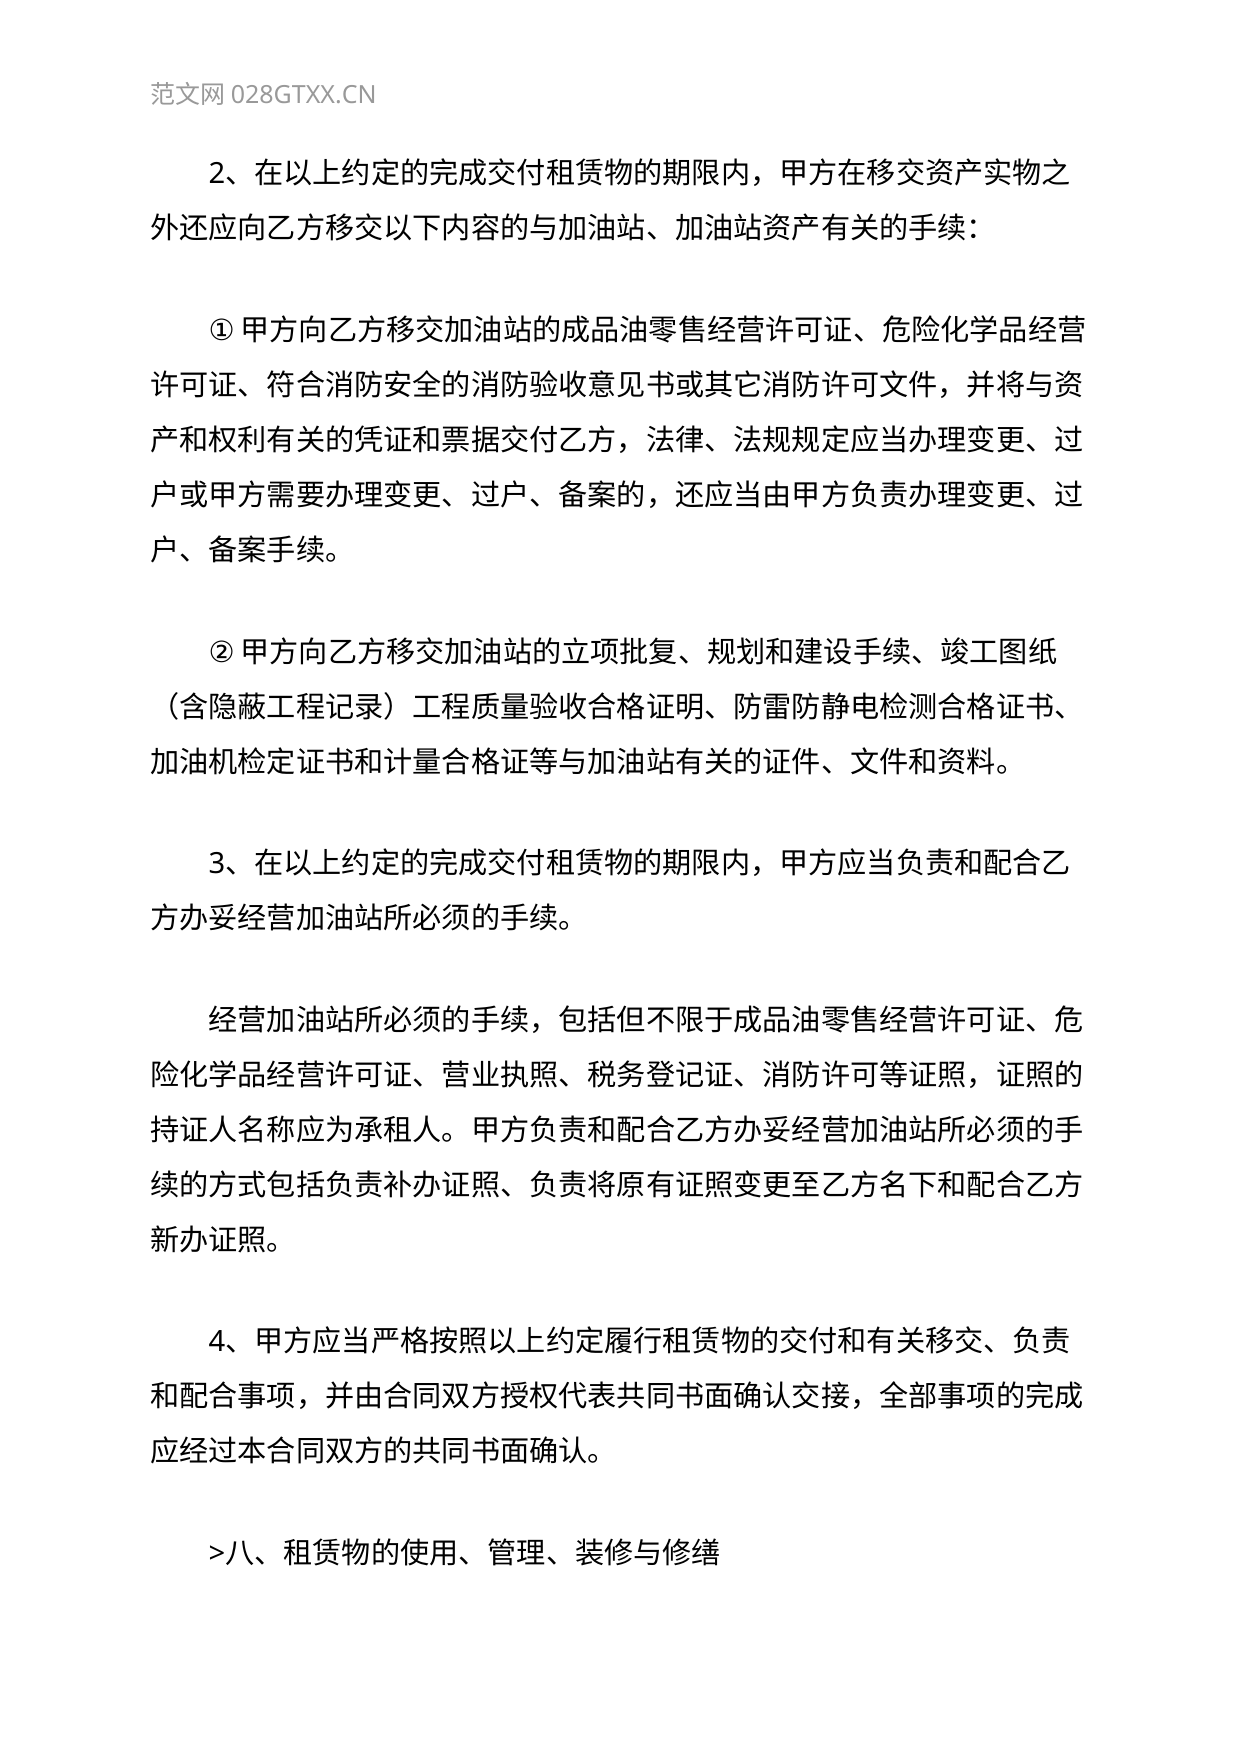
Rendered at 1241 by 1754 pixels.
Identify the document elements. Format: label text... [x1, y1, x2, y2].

text ②甲方向乙方移交加油站的立项批复、规划和建设手续、竣工图纸（含隐蔽工程记录）工程质量验收合格证明、防雷防静电检测合格证书、加油机检定证书和计量合格证等与加油站有关的证件、文件和资料。 [150, 628, 1090, 780]
text 3、在以上约定的完成交付租赁物的期限内，甲方应当负责和配合乙方办妥经营加油站所必须的手续。 [150, 840, 1090, 937]
text 4、甲方应当严格按照以上约定履行租赁物的交付和有关移交、负责和配合事项，并由合同双方授权代表共同书面确认交接，全部事项的完成应经过本合同双方的共同书面确认。 [150, 1318, 1090, 1470]
text 经营加油站所必须的手续，包括但不限于成品油零售经营许可证、危险化学品经营许可证、营业执照、税务登记证、消防许可等证照，证照的持证人名称应为承租人。甲方负责和配合乙方办妥经营加油站所必须的手续的方式包括负责补办证照、负责将原有证照变更至乙方名下和配合乙方新办证照。 [150, 997, 1090, 1258]
text >八、租赁物的使用、管理、装修与修缮 [150, 1530, 1090, 1572]
text 2、在以上约定的完成交付租赁物的期限内，甲方在移交资产实物之外还应向乙方移交以下内容的与加油站、加油站资产有关的手续： [150, 150, 1090, 247]
text ①甲方向乙方移交加油站的成品油零售经营许可证、危险化学品经营许可证、符合消防安全的消防验收意见书或其它消防许可文件，并将与资产和权利有关的凭证和票据交付乙方，法律、法规规定应当办理变更、过户或甲方需要办理变更、过户、备案的，还应当由甲方负责办理变更、过户、备案手续。 [150, 307, 1090, 569]
